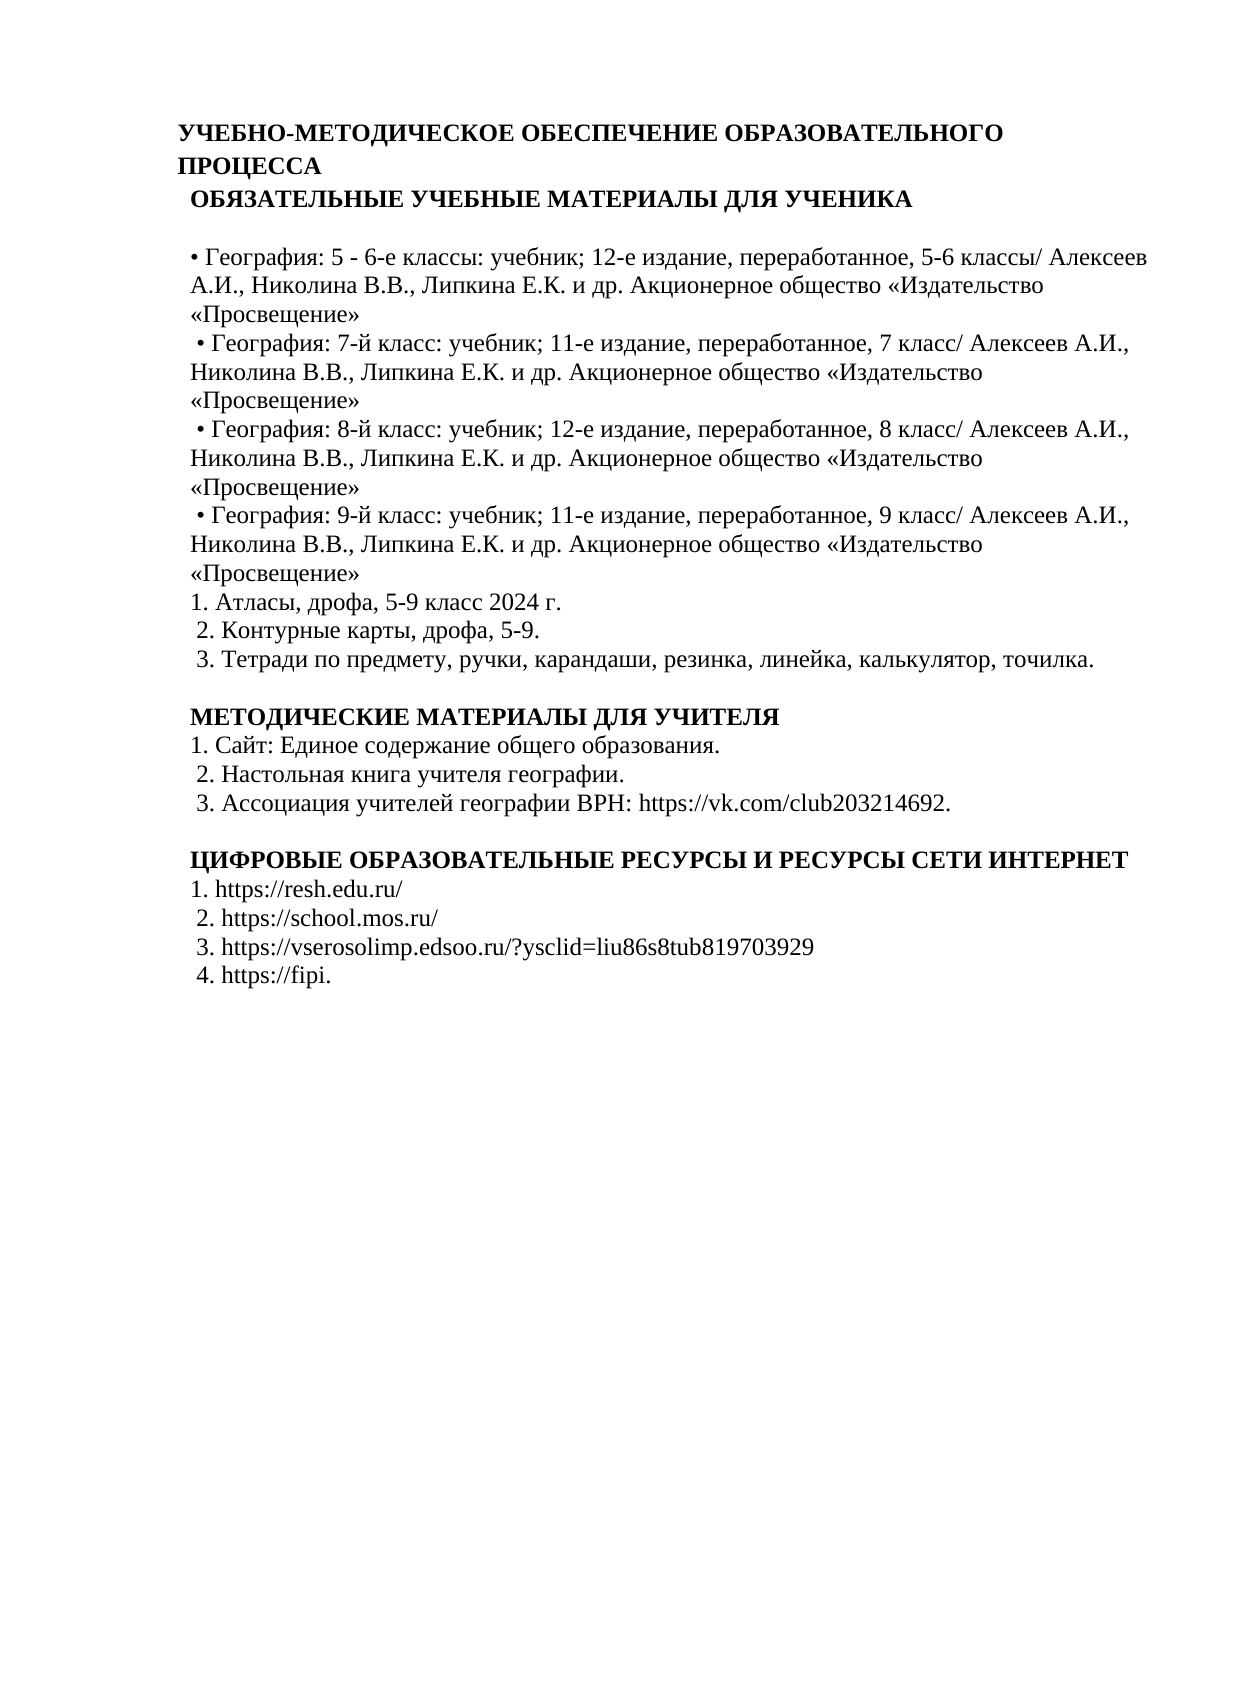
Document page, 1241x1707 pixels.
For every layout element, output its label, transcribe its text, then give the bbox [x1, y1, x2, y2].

text ЦИФРОВЫЕ ОБРАЗОВАТЕЛЬНЫЕ РЕСУРСЫ И РЕСУРСЫ СЕТИ ИНТЕРНЕТ [190, 845, 1152, 874]
text 1. Сайт: Единое содержание общего образования. 2. Настольная книга учителя географии. 3. Ассоциация учителей географии ВРН: https://vk.com/club203214692. [190, 730, 1152, 817]
text ОБЯЗАТЕЛЬНЫЕ УЧЕБНЫЕ МАТЕРИАЛЫ ДЛЯ УЧЕНИКА [190, 184, 1152, 213]
text УЧЕБНО-МЕТОДИЧЕСКОЕ ОБЕСПЕЧЕНИЕ ОБРАЗОВАТЕЛЬНОГО ПРОЦЕССА [177, 118, 1152, 180]
text МЕТОДИЧЕСКИЕ МАТЕРИАЛЫ ДЛЯ УЧИТЕЛЯ [190, 702, 1152, 730]
text 1. Атласы, дрофа, 5-9 класс 2024 г. 2. Контурные карты, дрофа, 5-9. 3. Тетради по предмету, ручки, карандаши, резинка, линейка, калькулятор, точилка. [190, 587, 1152, 673]
text 1. https://resh.edu.ru/ 2. https://school.mos.ru/ 3. https://vserosolimp.edsoo.ru/?ysclid=liu86s8tub819703929 4. https://fipi. [190, 874, 1152, 989]
text • География: 5 - 6-е классы: учебник; 12-е издание, переработанное, 5-6 классы/ Алексеев А.И., Николина В.В., Липкина Е.К. и др. Акционерное общество «Издательство «Просвещение» • География: 7-й класс: учебник; 11-е издание, переработанное, 7 класс/ Алексеев А.И., Николина В.В., Липкина Е.К. и др. Акционерное общество «Издательство «Просвещение» • География: 8-й класс: учебник; 12-е издание, переработанное, 8 класс/ Алексеев А.И., Николина В.В., Липкина Е.К. и др. Акционерное общество «Издательство «Просвещение» • География: 9-й класс: учебник; 11-е издание, переработанное, 9 класс/ Алексеев А.И., Николина В.В., Липкина Е.К. и др. Акционерное общество «Издательство «Просвещение» [190, 242, 1152, 587]
